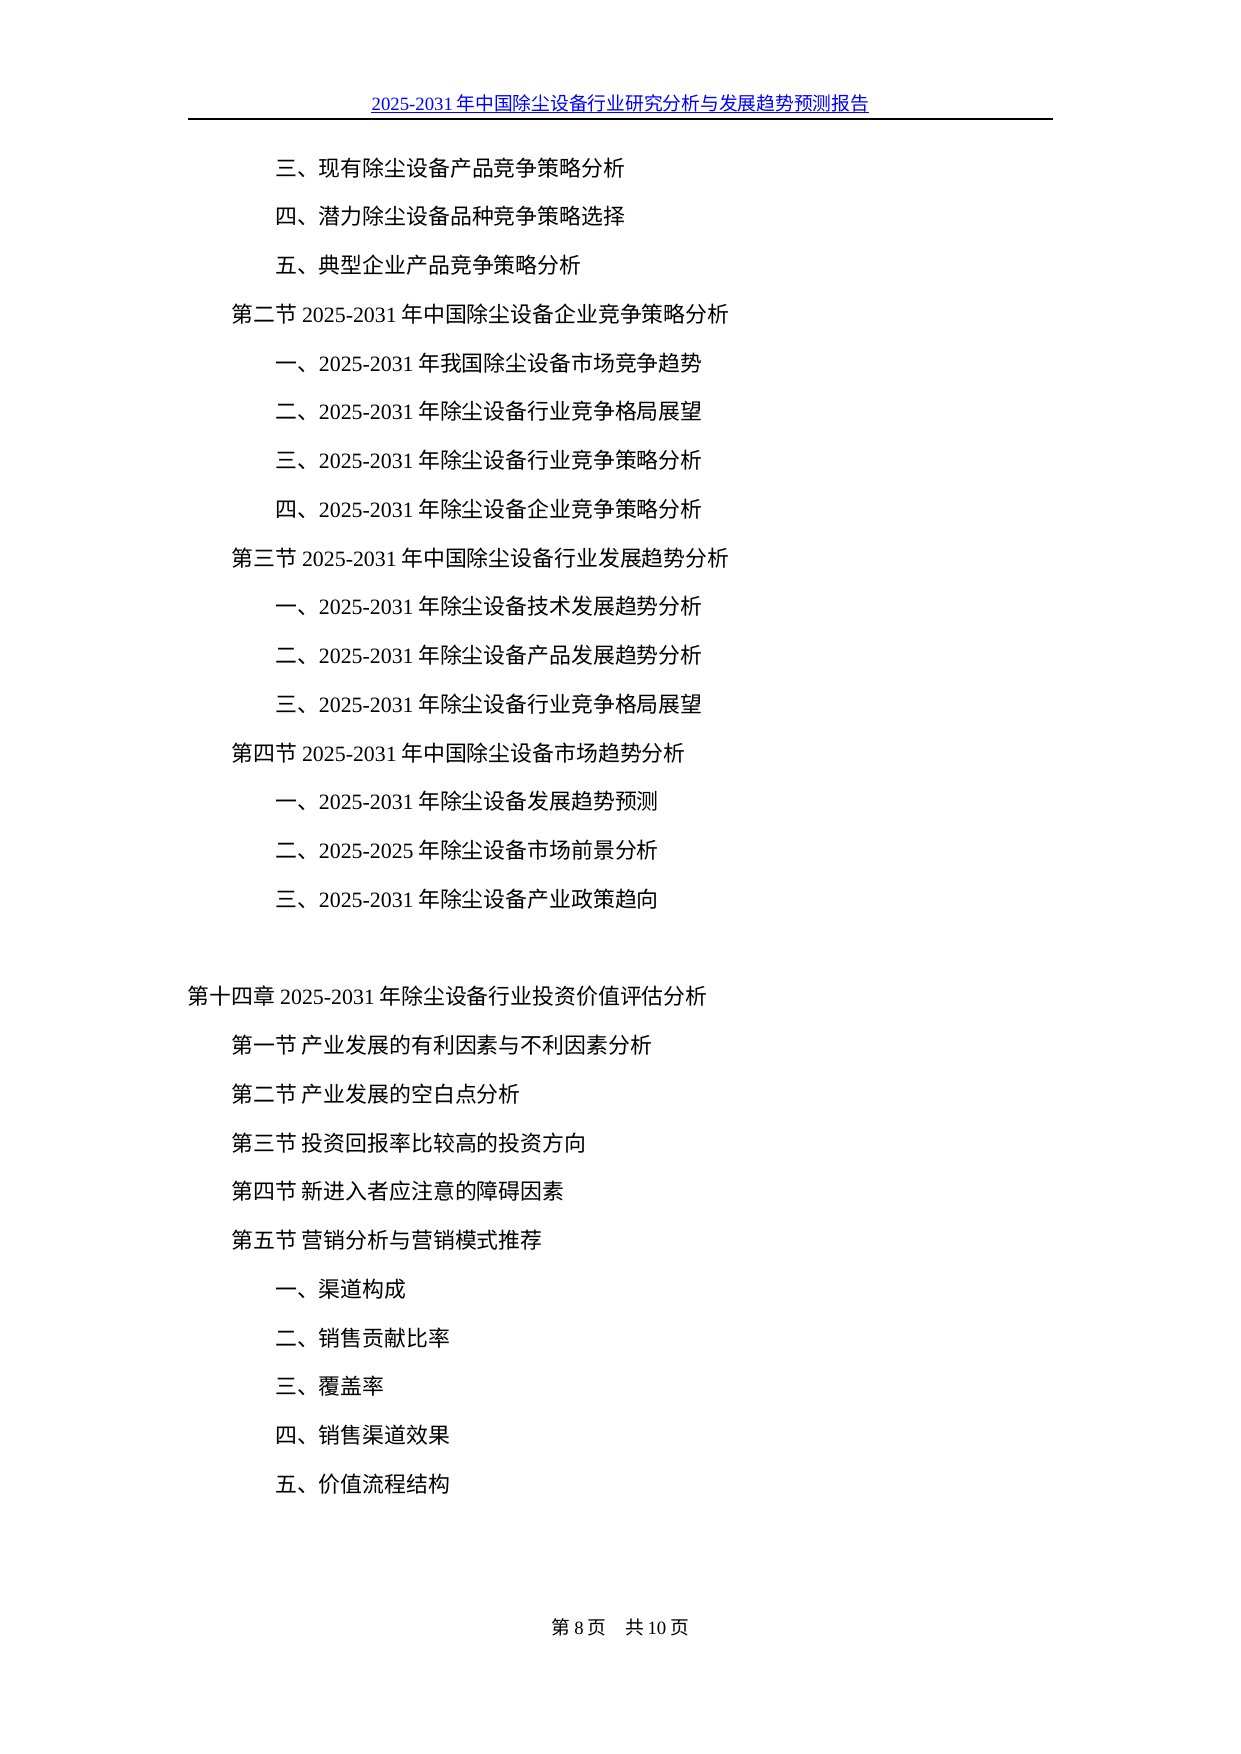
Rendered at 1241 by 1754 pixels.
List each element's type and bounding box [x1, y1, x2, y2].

text [187, 150, 1053, 1499]
